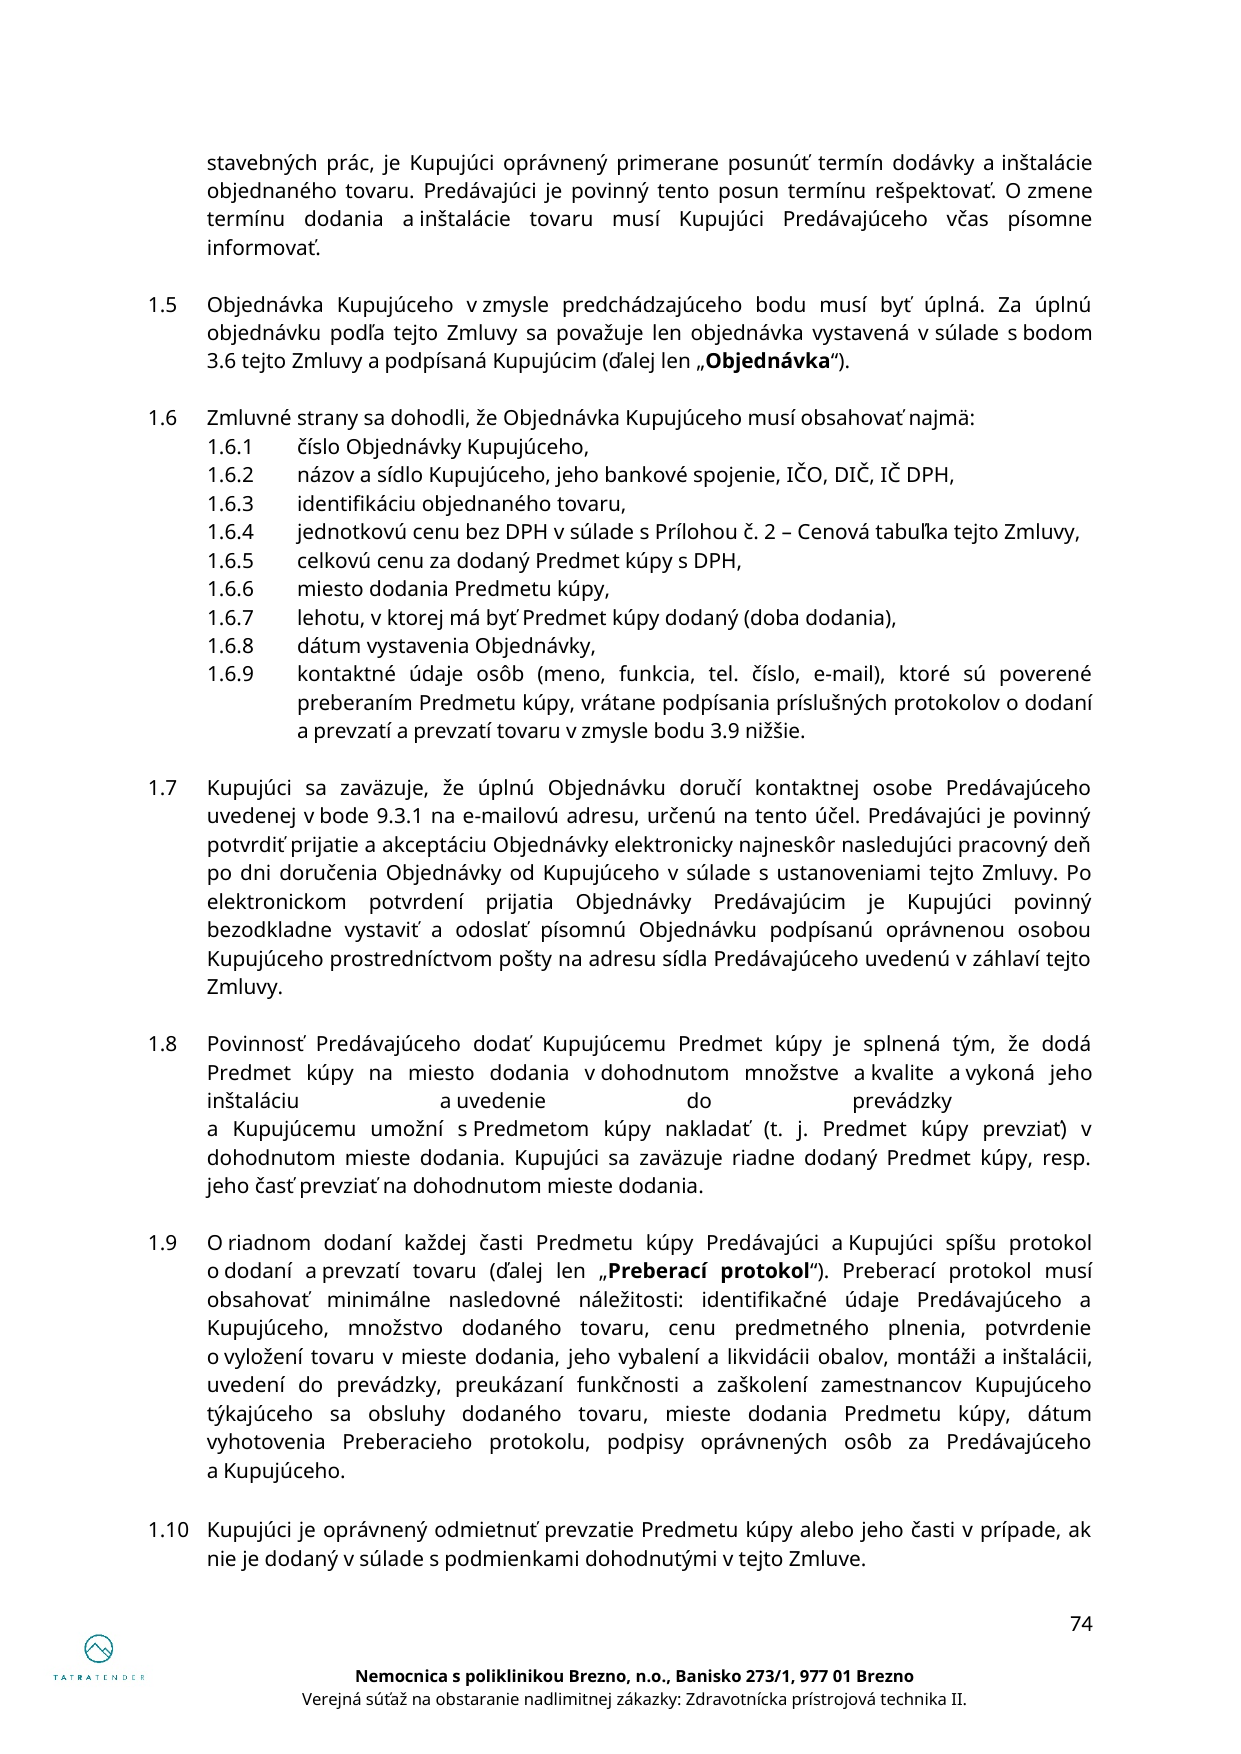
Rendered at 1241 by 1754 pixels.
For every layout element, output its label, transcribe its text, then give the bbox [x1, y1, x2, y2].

list Povinnosť Predávajúceho dodať Kupujúcemu Predmet kúpy je splnená tým, že dodá Predmet kúpy na miesto dodania v dohodnutom množstve a kvalite a vykoná jeho inštaláciu a uvedenie do prevádzky a Kupujúcemu umožní s Predmetom kúpy nakladať (t. j. Predmet kúpy prevziať) v dohodnutom mieste dodania. Kupujúci sa zaväzuje riadne dodaný Predmet kúpy, resp. jeho časť prevziať na dohodnutom mieste dodania. [148, 1029, 1093, 1200]
list Zmluvné strany sa dohodli, že Objednávka Kupujúceho musí obsahovať najmä: [148, 403, 1093, 432]
list číslo Objednávky Kupujúceho, [207, 432, 1093, 460]
list kontaktné údaje osôb (meno, funkcia, tel. číslo, e-mail), ktoré sú poverené preberaním Predmetu kúpy, vrátane podpísania príslušných protokolov o dodaní a prevzatí a prevzatí tovaru v zmysle bodu 3.9 nižšie. [207, 659, 1093, 745]
list Objednávka Kupujúceho v zmysle predchádzajúceho bodu musí byť úplná. Za úplnú objednávku podľa tejto Zmluvy sa považuje len objednávka vystavená v súlade s bodom 3.6 tejto Zmluvy a podpísaná Kupujúcim (ďalej len „Objednávka“). [148, 290, 1093, 375]
picture [32, 1610, 165, 1704]
list názov a sídlo Kupujúceho, jeho bankové spojenie, IČO, DIČ, IČ DPH, [207, 460, 1093, 489]
list celkovú cenu za dodaný Predmet kúpy s DPH, [207, 546, 1093, 574]
list O riadnom dodaní každej časti Predmetu kúpy Predávajúci a Kupujúci spíšu protokol o dodaní a prevzatí tovaru (ďalej len „Preberací protokol“). Preberací protokol musí obsahovať minimálne nasledovné náležitosti: identifikačné údaje Predávajúceho a Kupujúceho, množstvo dodaného tovaru, cenu predmetného plnenia, potvrdenie o vyložení tovaru v mieste dodania, jeho vybalení a likvidácii obalov, montáži a inštalácii, uvedení do prevádzky, preukázaní funkčnosti a zaškolení zamestnancov Kupujúceho týkajúceho sa obsluhy dodaného tovaru, mieste dodania Predmetu kúpy, dátum vyhotovenia Preberacieho protokolu, podpisy oprávnených osôb za Predávajúceho a Kupujúceho. [148, 1228, 1093, 1484]
list dátum vystavenia Objednávky, [207, 631, 1093, 659]
list jednotkovú cenu bez DPH v súlade s Prílohou č. 2 – Cenová tabuľka tejto Zmluvy, [207, 517, 1093, 546]
list Kupujúci je oprávnený odmietnuť prevzatie Predmetu kúpy alebo jeho časti v prípade, ak nie je dodaný v súlade s podmienkami dohodnutými v tejto Zmluve. [148, 1515, 1093, 1572]
list identifikáciu objednaného tovaru, [207, 489, 1093, 517]
list lehotu, v ktorej má byť Predmet kúpy dodaný (doba dodania), [207, 603, 1093, 631]
list miesto dodania Predmetu kúpy, [207, 574, 1093, 603]
list Kupujúci sa zaväzuje, že úplnú Objednávku doručí kontaktnej osobe Predávajúceho uvedenej v bode 9.3.1 na e-mailovú adresu, určenú na tento účel. Predávajúci je povinný potvrdiť prijatie a akceptáciu Objednávky elektronicky najneskôr nasledujúci pracovný deň po dni doručenia Objednávky od Kupujúceho v súlade s ustanoveniami tejto Zmluvy. Po elektronickom potvrdení prijatia Objednávky Predávajúcim je Kupujúci povinný bezodkladne vystaviť a odoslať písomnú Objednávku podpísanú oprávnenou osobou Kupujúceho prostredníctvom pošty na adresu sídla Predávajúceho uvedenú v záhlaví tejto Zmluvy. [148, 773, 1093, 1001]
